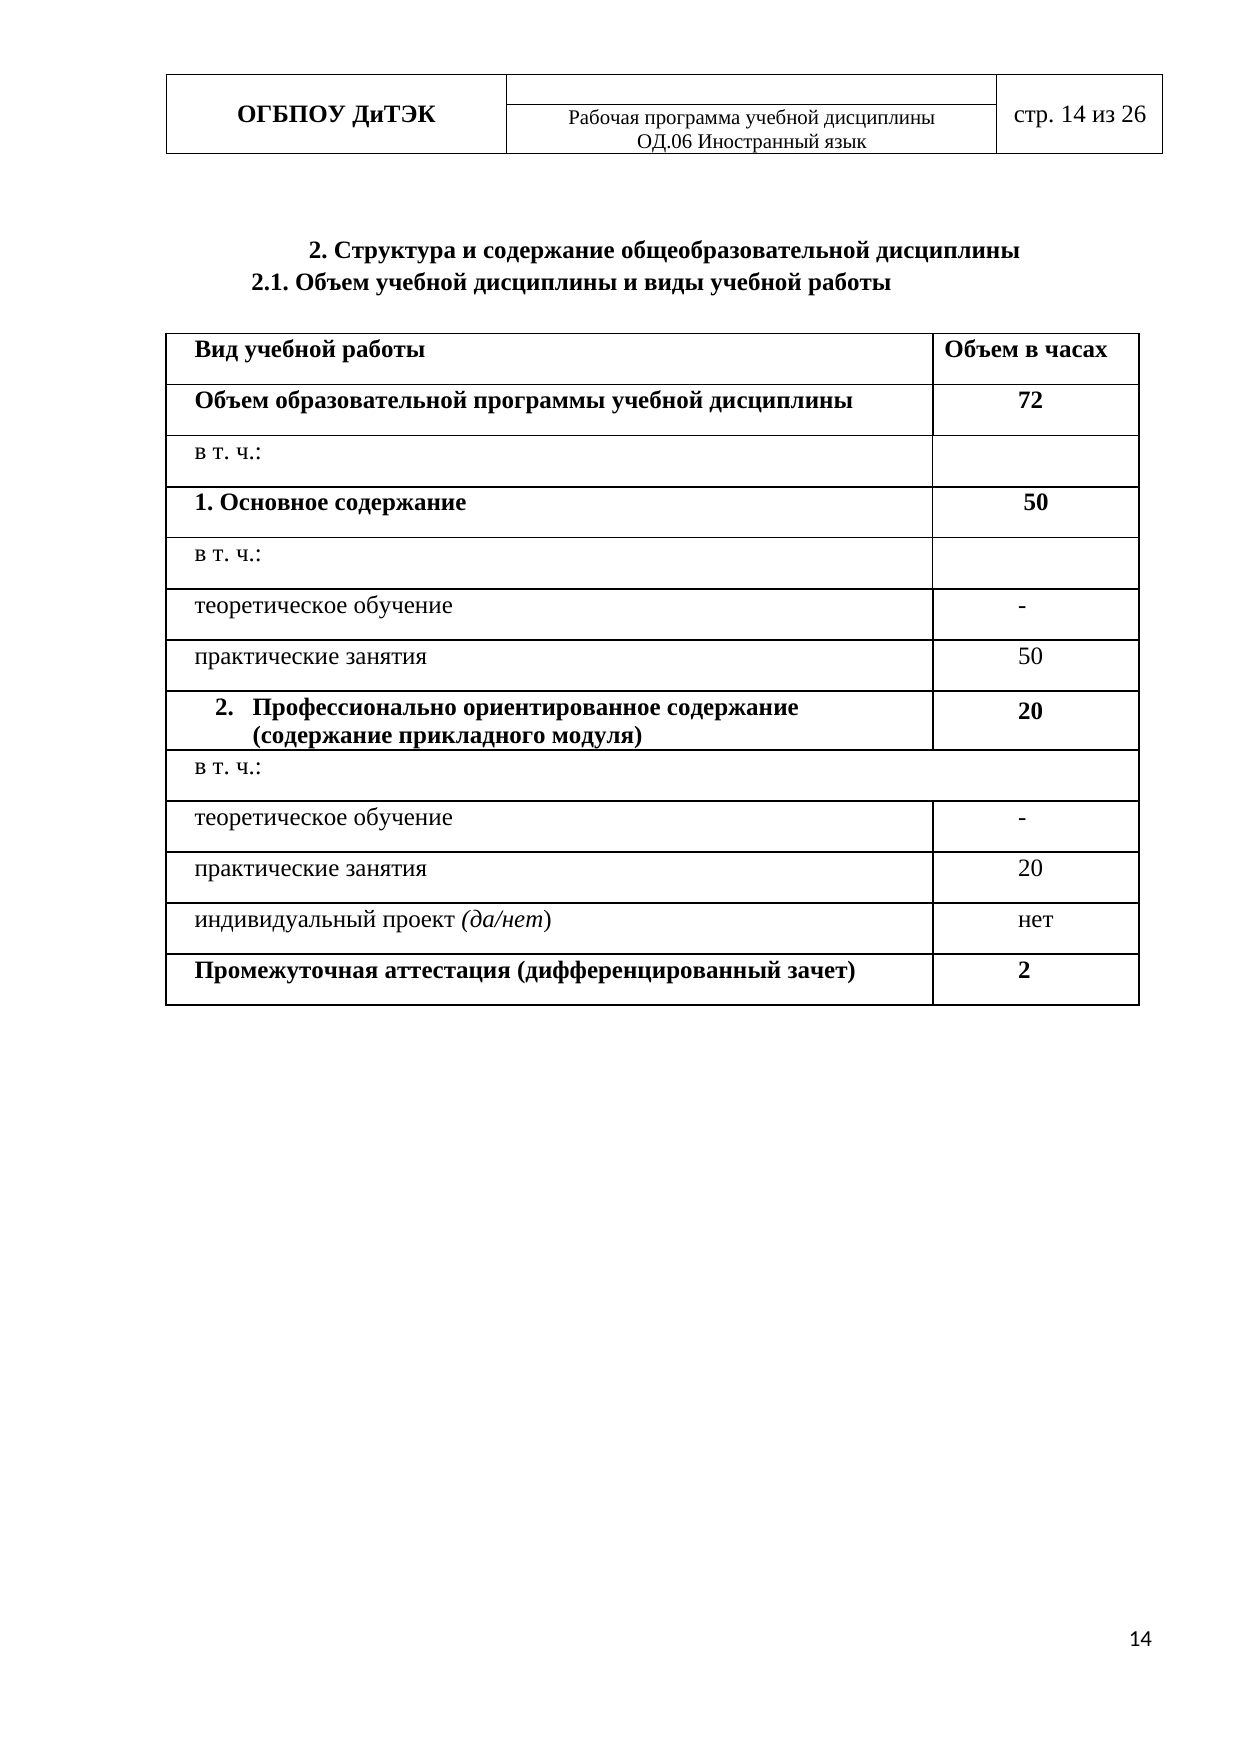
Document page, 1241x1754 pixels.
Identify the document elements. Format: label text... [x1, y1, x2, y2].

table_cell 2 [934, 955, 1138, 1004]
table_cell в т. ч.: [167, 751, 1138, 800]
table_cell практические занятия [167, 641, 932, 690]
table_cell практические занятия [167, 853, 932, 902]
table_cell [933, 436, 1138, 486]
table_cell Промежуточная аттестация (дифференцированный зачет) [167, 955, 932, 1004]
table_cell Профессионально ориентированное содержание (содержание прикладного модуля) [167, 692, 932, 749]
table_cell в т. ч.: [167, 436, 932, 486]
table_cell 50 [933, 488, 1138, 537]
table_header Вид учебной работы [167, 334, 932, 384]
table_cell нет [934, 904, 1138, 953]
subtitle 2. Структура и содержание общеобразовательной дисциплины [177, 236, 1152, 264]
table_cell - [934, 590, 1138, 639]
table_cell 20 [934, 692, 1138, 749]
table_cell Объем образовательной программы учебной дисциплины [167, 385, 932, 435]
table_cell теоретическое обучение [167, 590, 932, 639]
table_cell [933, 538, 1138, 588]
table_cell 50 [934, 641, 1138, 690]
table_header Объем в часах [934, 334, 1138, 384]
table_cell 1. Основное содержание [167, 488, 932, 537]
table_cell в т. ч.: [167, 538, 932, 588]
table_cell - [934, 802, 1138, 851]
text 2.1. Объем учебной дисциплины и виды учебной работы [177, 267, 1152, 295]
table_cell 20 [934, 853, 1138, 902]
table_cell теоретическое обучение [167, 802, 932, 851]
table_cell 72 [934, 385, 1138, 435]
table_cell индивидуальный проект (да/нет) [167, 904, 932, 953]
